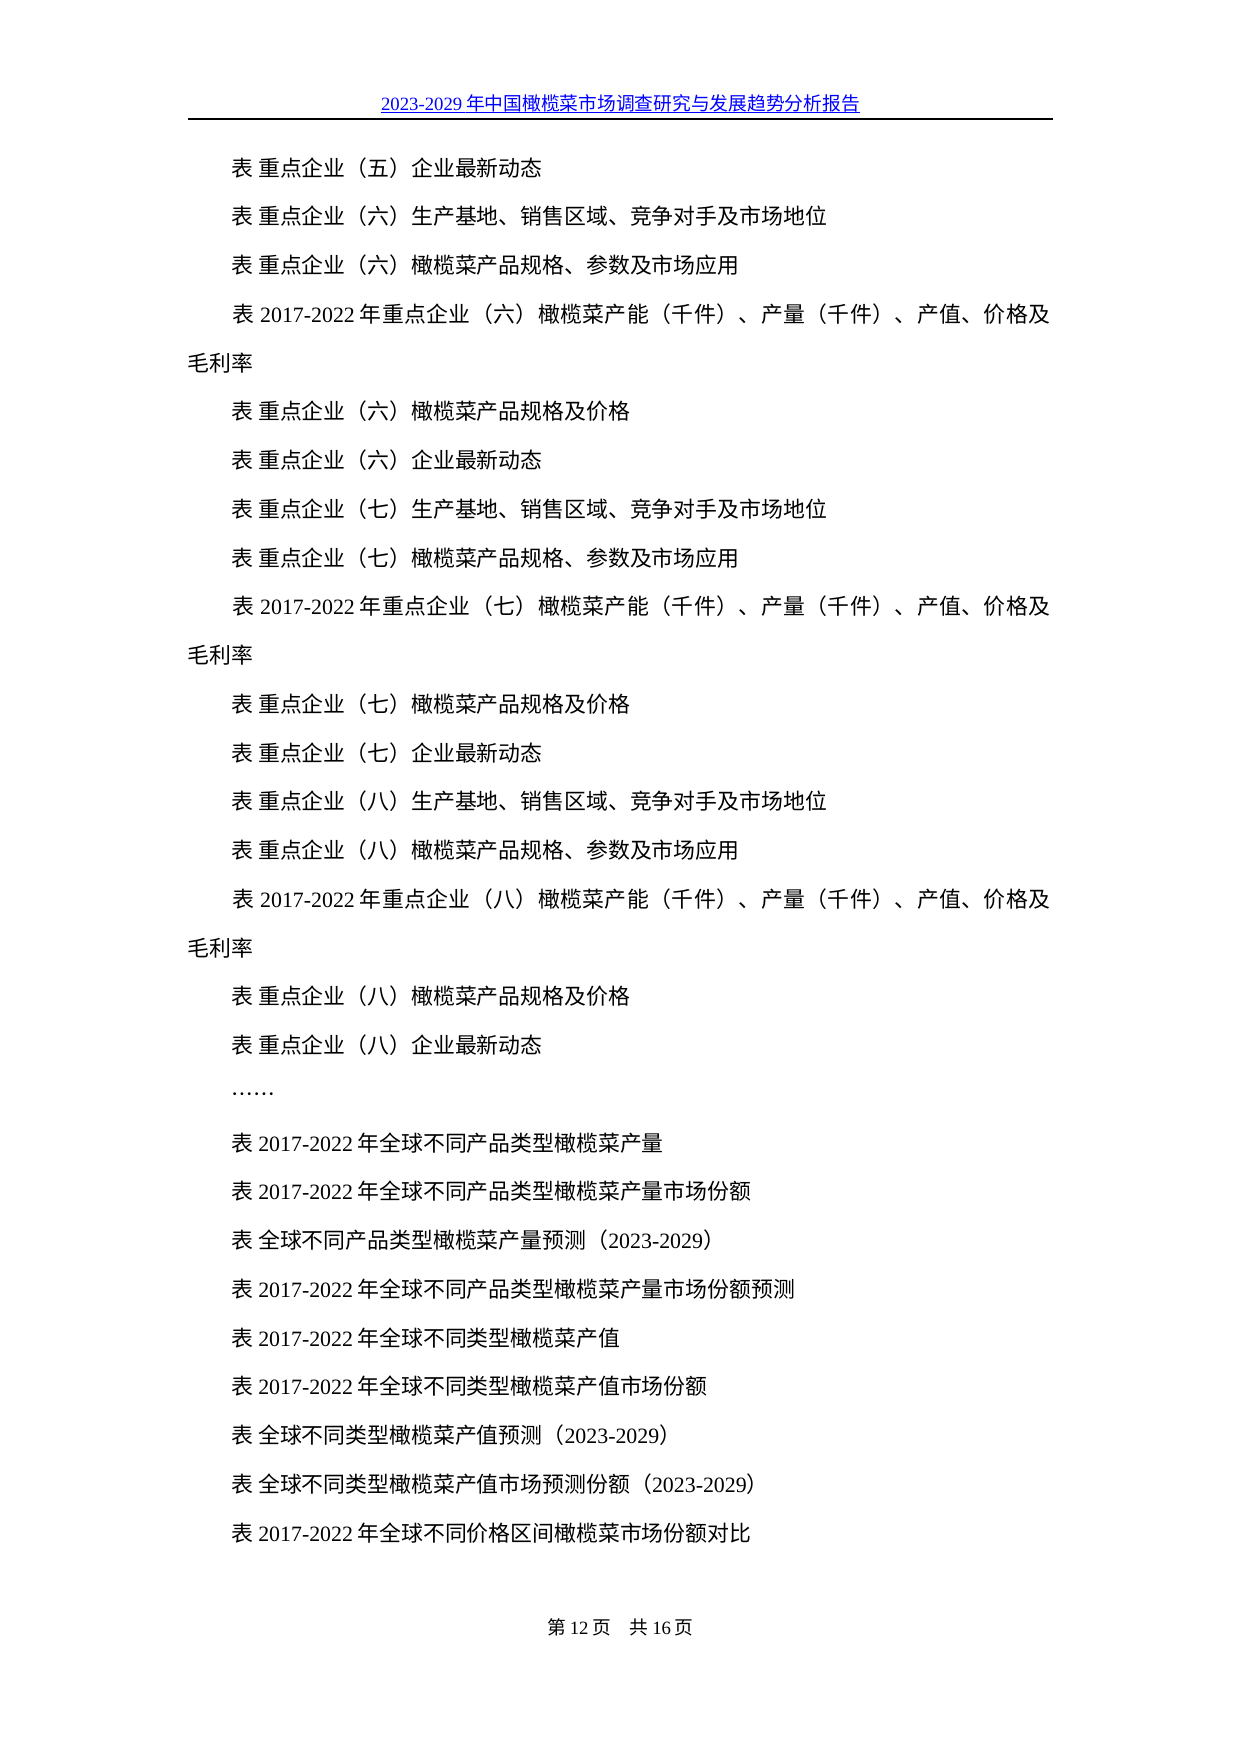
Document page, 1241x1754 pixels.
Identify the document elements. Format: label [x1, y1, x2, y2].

text [187, 150, 1053, 1548]
